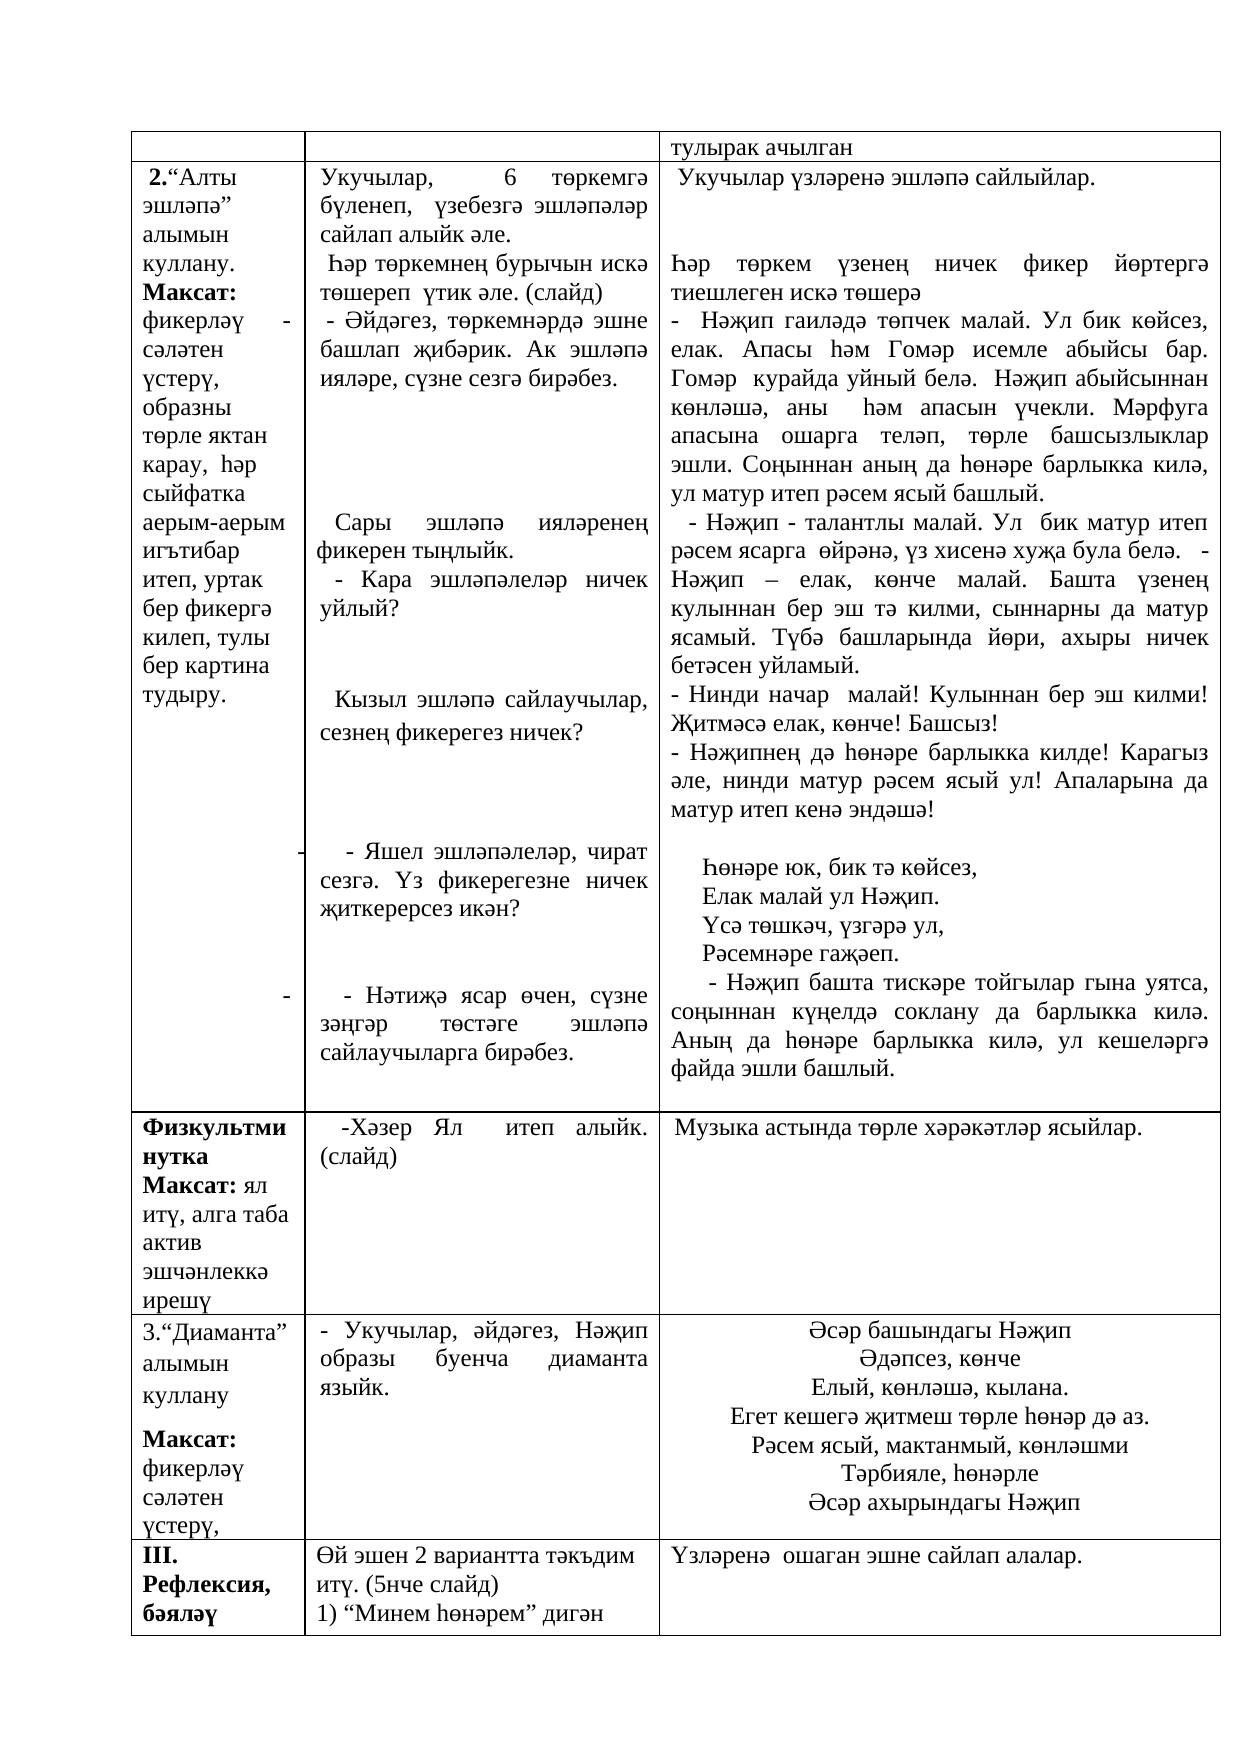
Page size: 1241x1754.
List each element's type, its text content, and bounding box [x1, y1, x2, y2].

table_cell Әсәр башындагы Нәҗип Әдәпсез, көнче Елый, көнләшә, кылана. Егет кешегә җитмеш төрле һөнәр дә аз. Рәсем ясый, мактанмый, көнләшми Тәрбияле, һөнәрле Әсәр ахырындагы Нәҗип [660, 1315, 1220, 1539]
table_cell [306, 1540, 659, 1635]
table_cell -Хәзер Ял итеп алыйк. (слайд) [306, 1113, 659, 1314]
table_cell - Укучылар, әйдәгез, Нәҗип образы буенча диаманта языйк. [306, 1315, 659, 1539]
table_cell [660, 1540, 1220, 1635]
table_cell [132, 132, 304, 161]
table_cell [132, 1540, 304, 1635]
table_cell 3.“Диаманта” алымын куллану Максат: фикерләү сәләтен үстерү, [132, 1315, 304, 1539]
table_cell Укучылар, 6 төркемгә бүленеп, үзебезгә эшләпәләр сайлап алыйк әле. Һәр төркемнең бурычын искә төшереп үтик әле. (слайд) - Әйдәгез, төркемнәрдә эшне башлап җибәрик. Ак эшләпә ияләре, сүзне сезгә бирәбез. Сары эшләпә ияләренең фикерен тыңлыйк. - Кара эшләпәлеләр ничек уйлый? Кызыл эшләпә сайлаучылар, сезнең фикерегез ничек? - Яшел эшләпәлеләр, чират сезгә. Үз фикерегезне ничек җиткерерсез икән? - Нәтиҗә ясар өчен, сүзне зәңгәр төстәге эшләпә сайлаучыларга бирәбез. [306, 162, 659, 1111]
table_cell 2.“Алты эшләпә” алымын куллану. Максат: фикерләү сәләтен үстерү, образны төрле яктан карау, һәр сыйфатка аерым-аерым игътибар итеп, уртак бер фикергә килеп, тулы бер картина тудыру. [132, 162, 304, 1111]
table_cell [660, 132, 1220, 161]
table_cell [306, 132, 659, 161]
table_cell Физкультминутка Максат: ял итү, алга таба актив эшчәнлеккә ирешү [132, 1113, 304, 1314]
table_cell Музыка астында төрле хәрәкәтләр ясыйлар. [660, 1113, 1220, 1314]
table_cell Укучылар үзләренә эшләпә сайлыйлар. Һәр төркем үзенең ничек фикер йөртергә тиешлеген искә төшерә - Нәҗип гаиләдә төпчек малай. Ул бик көйсез, елак. Апасы һәм Гомәр исемле абыйсы бар. Гомәр курайда уйный белә. Нәҗип абыйсыннан көнләшә, аны һәм апасын үчекли. Мәрфуга апасына ошарга теләп, төрле башсызлыклар эшли. Соңыннан аның да һөнәре барлыкка килә, ул матур итеп рәсем ясый башлый. - Нәҗип - талантлы малай. Ул бик матур итеп рәсем ясарга өйрәнә, үз хисенә хуҗа була белә. - Нәҗип – елак, көнче малай. Башта үзенең кулыннан бер эш тә килми, сыннарны да матур ясамый. Түбә башларында йөри, ахыры ничек бетәсен уйламый. - Нинди начар малай! Кулыннан бер эш килми! Җитмәсә елак, көнче! Башсыз! - Нәҗипнең дә һөнәре барлыкка килде! Карагыз әле, нинди матур рәсем ясый ул! Апаларына да матур итеп кенә эндәшә! Һөнәре юк, бик тә көйсез, Елак малай ул Нәҗип. Үсә төшкәч, үзгәрә ул, Рәсемнәре гаҗәеп. - Нәҗип башта тискәре тойгылар гына уятса, соңыннан күңелдә соклану да барлыкка килә. Аның да һөнәре барлыкка килә, ул кешеләргә файда эшли башлый. [660, 162, 1220, 1111]
